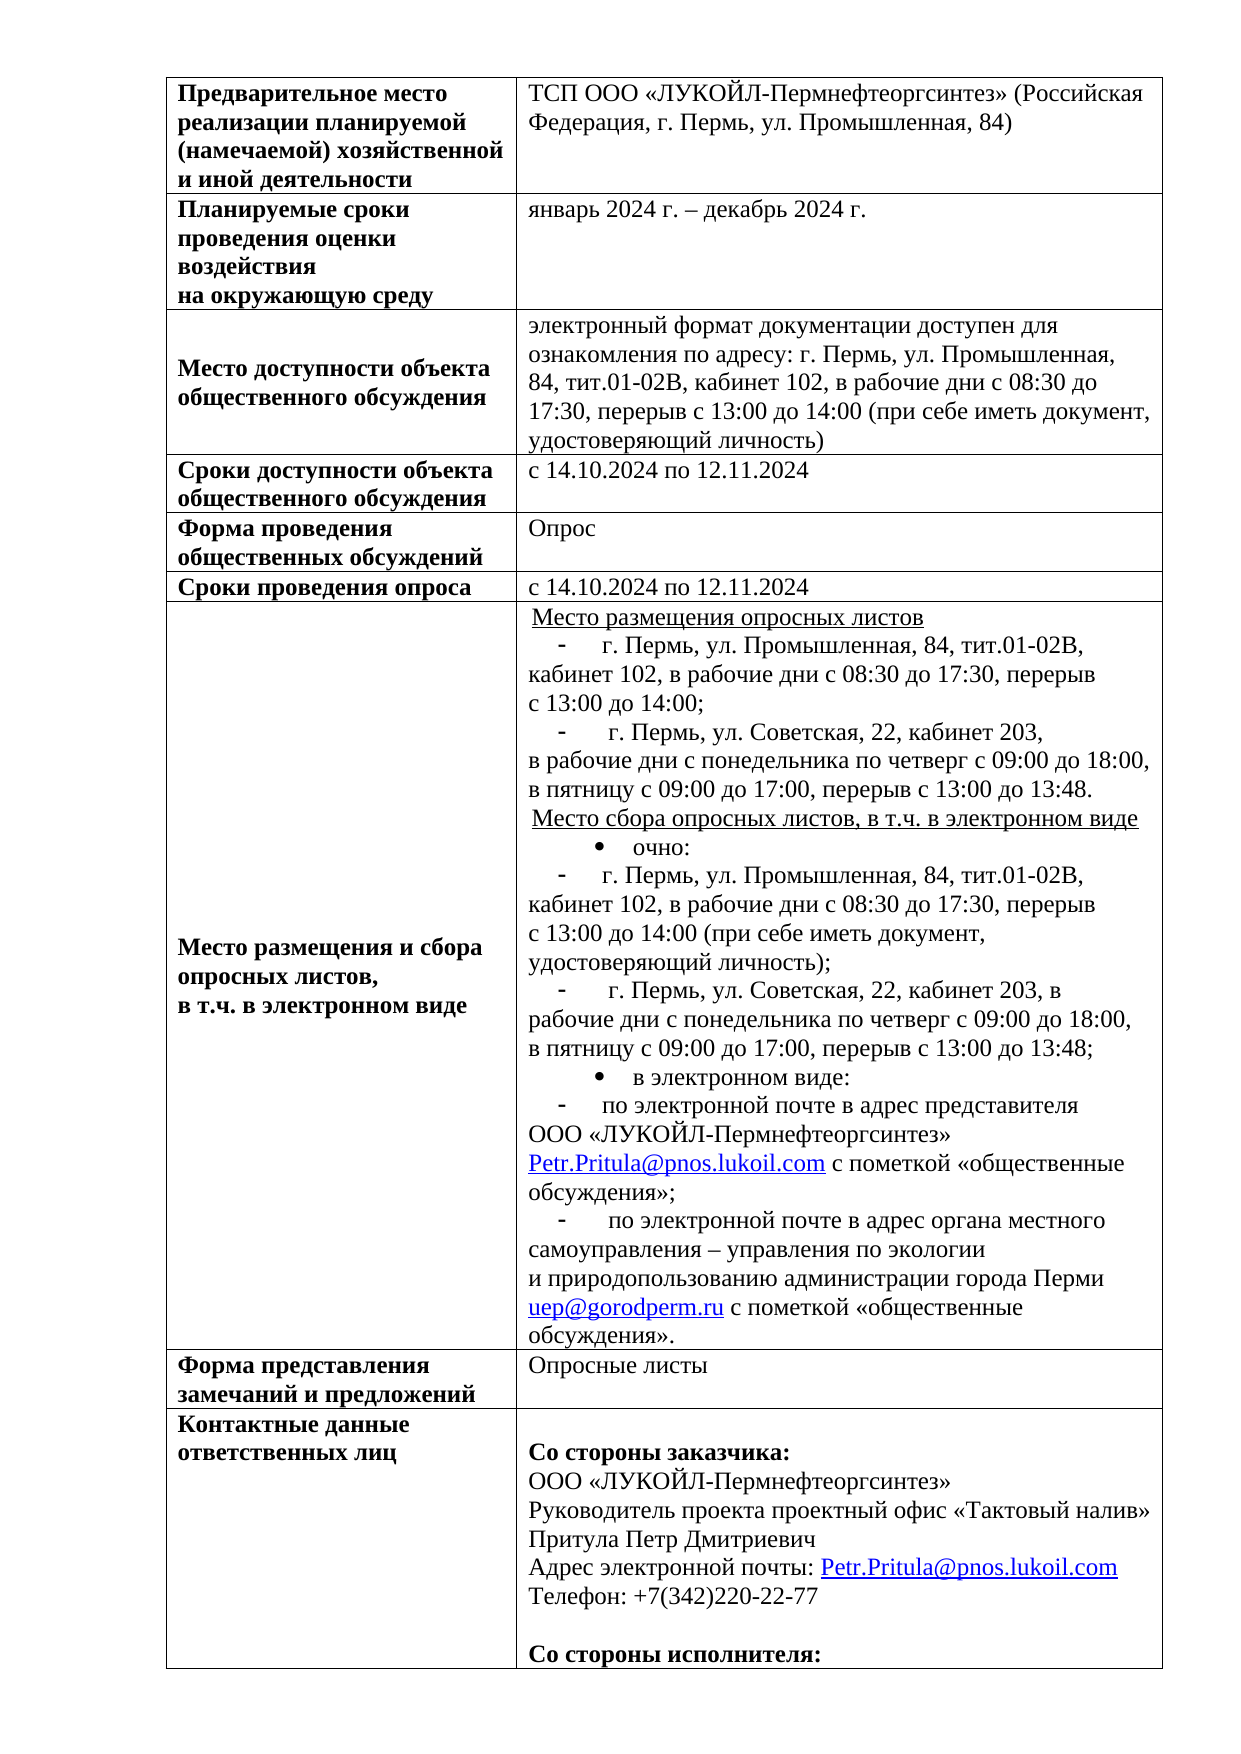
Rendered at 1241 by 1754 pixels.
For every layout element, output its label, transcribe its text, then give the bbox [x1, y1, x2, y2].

table_cell Опрос [517, 513, 1162, 571]
table_cell с 14.10.2024 по 12.11.2024 [517, 572, 1162, 601]
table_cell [167, 1409, 516, 1667]
table_cell Форма представления замечаний и предложений [167, 1350, 516, 1408]
table_cell Сроки проведения опроса [167, 572, 516, 601]
table_cell Предварительное место реализации планируемой (намечаемой) хозяйственной и иной деятельности [167, 78, 516, 193]
table_cell Место размещения и сбора опросных листов, в т.ч. в электронном виде [167, 602, 516, 1349]
table_cell электронный формат документации доступен для ознакомления по адресу: г. Пермь, ул. Промышленная, 84, тит.01-02В, кабинет 102, в рабочие дни с 08:30 до 17:30, перерыв с 13:00 до 14:00 (при себе иметь документ, удостоверяющий личность) [517, 310, 1162, 454]
table_cell Опросные листы [517, 1350, 1162, 1408]
table_cell Планируемые сроки проведения оценки воздействия на окружающую среду [167, 194, 516, 309]
table_cell с 14.10.2024 по 12.11.2024 [517, 455, 1162, 512]
table_cell Место доступности объекта общественного обсуждения [167, 310, 516, 454]
table_cell Форма проведения общественных обсуждений [167, 513, 516, 571]
table_cell январь 2024 г. – декабрь 2024 г. [517, 194, 1162, 309]
table_cell ТСП ООО «ЛУКОЙЛ-Пермнефтеоргсинтез» (Российская Федерация, г. Пермь, ул. Промышленная, 84) [517, 78, 1162, 193]
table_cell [517, 1409, 1162, 1667]
table_cell Место размещения опросных листов г. Пермь, ул. Промышленная, 84, тит.01-02В, кабинет 102, в рабочие дни с 08:30 до 17:30, перерыв с 13:00 до 14:00; г. Пермь, ул. Советская, 22, кабинет 203, в рабочие дни с понедельника по четверг с 09:00 до 18:00, в пятницу с 09:00 до 17:00, перерыв с 13:00 до 13:48. Место сбора опросных листов, в т.ч. в электронном виде очно: г. Пермь, ул. Промышленная, 84, тит.01-02В, кабинет 102, в рабочие дни с 08:30 до 17:30, перерыв с 13:00 до 14:00 (при себе иметь документ, удостоверяющий личность); г. Пермь, ул. Советская, 22, кабинет 203, в рабочие дни с понедельника по четверг с 09:00 до 18:00, в пятницу с 09:00 до 17:00, перерыв с 13:00 до 13:48; в электронном виде: по электронной почте в адрес представителя ООО «ЛУКОЙЛ-Пермнефтеоргсинтез» Petr.Pritula@pnos.lukoil.com с пометкой «общественные обсуждения»; по электронной почте в адрес органа местного самоуправления – управления по экологии и природопользованию администрации города Перми uep@gorodperm.ru с пометкой «общественные обсуждения». [517, 602, 1162, 1349]
table_cell Сроки доступности объекта общественного обсуждения [167, 455, 516, 512]
